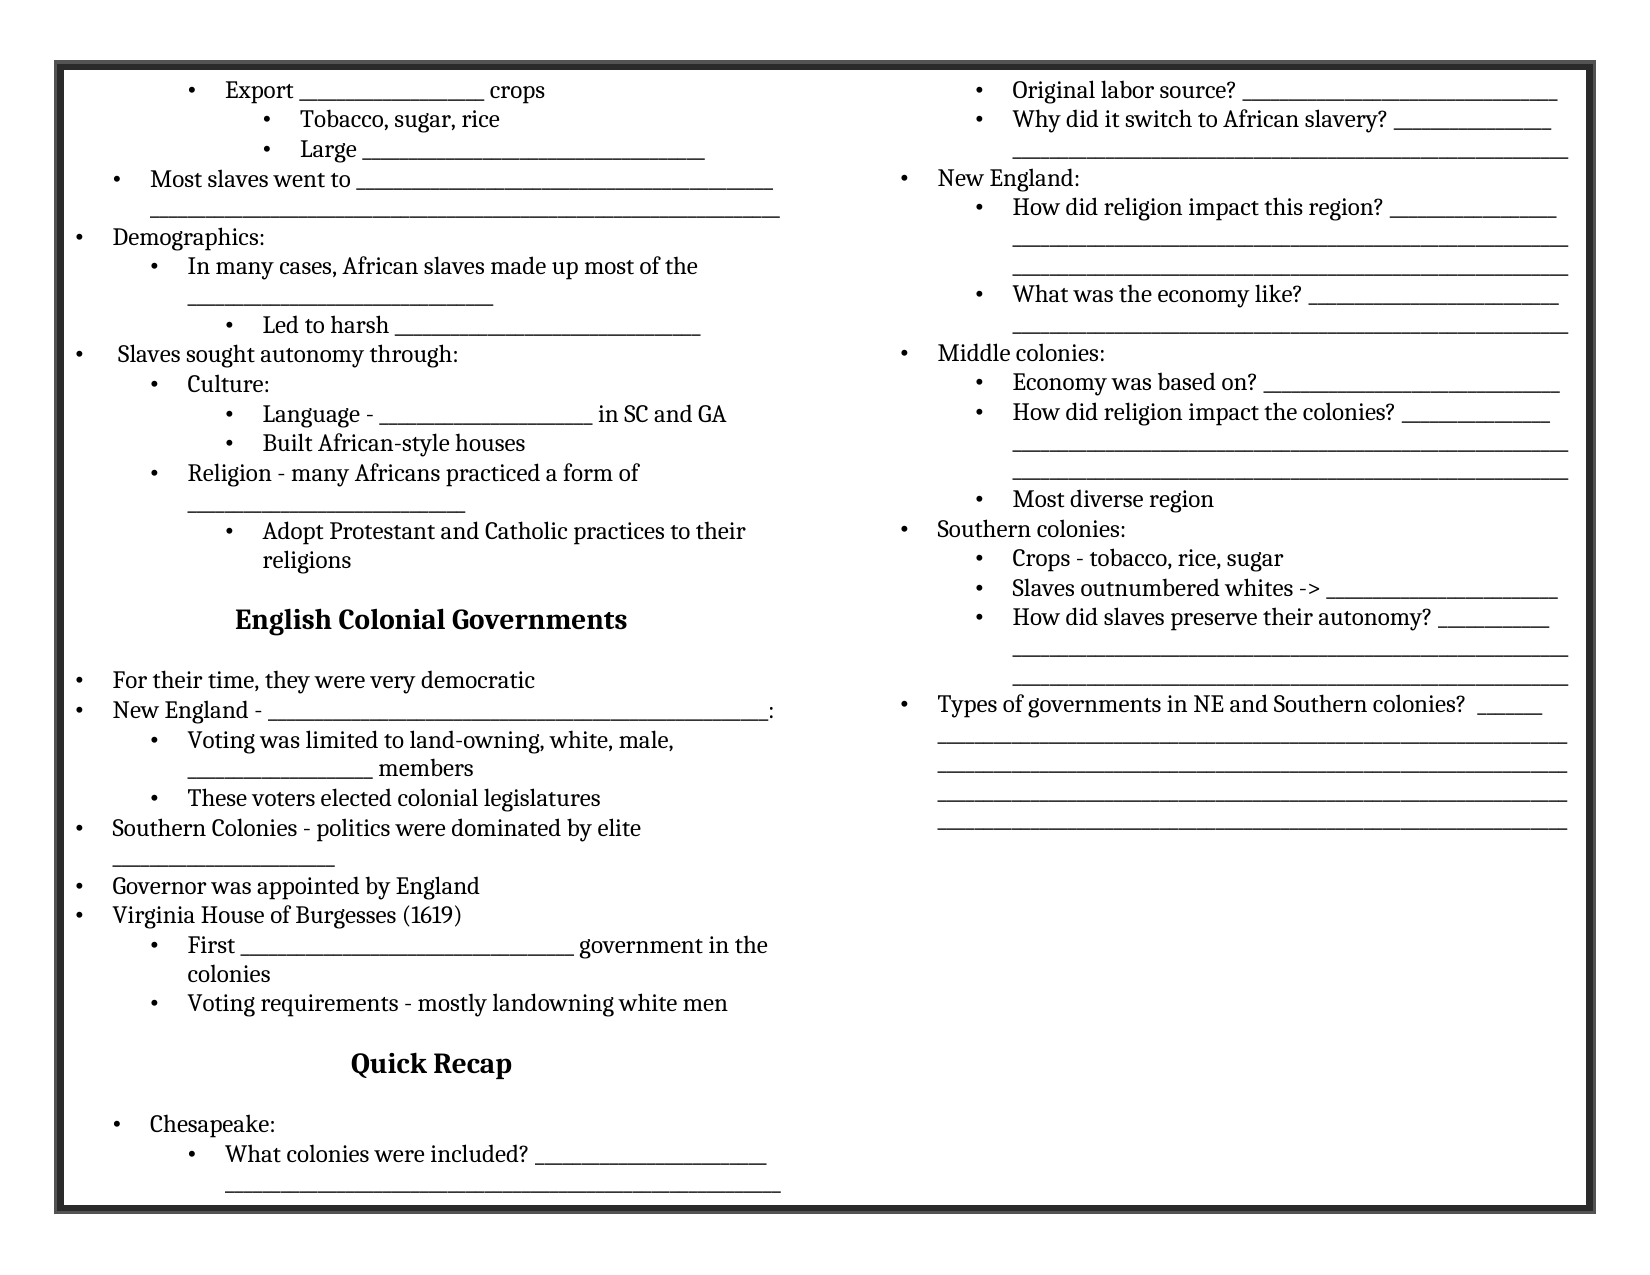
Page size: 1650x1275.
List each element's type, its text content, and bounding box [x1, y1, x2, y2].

list First ____________________________________ government in the colonies [150, 930, 787, 988]
list Most slaves went to _____________________________________________ ____________________________________________________________________ [112, 164, 787, 222]
list Slaves outnumbered whites -> _________________________ [975, 573, 1575, 602]
list In many cases, African slaves made up most of the _________________________________ [150, 252, 787, 310]
list Culture: [150, 369, 787, 399]
list Language - _______________________ in SC and GA [225, 399, 787, 428]
list Slaves sought autonomy through: [75, 339, 787, 369]
list Export ____________________ crops [187, 75, 787, 104]
list What was the economy like? ___________________________ ____________________________________________________________ [975, 279, 1575, 338]
list Governor was appointed by England [75, 871, 787, 901]
list Voting was limited to land-owning, white, male, ____________________ members [150, 725, 787, 783]
list Large _____________________________________ [262, 134, 787, 164]
list How did slaves preserve their autonomy? ____________ ________________________________________________________________________________________________________________________ [975, 602, 1575, 689]
list Southern colonies: [900, 514, 1575, 543]
list How did religion impact the colonies? ________________ ________________________________________________________________________________________________________________________ [975, 397, 1575, 484]
list Religion - many Africans practiced a form of ______________________________ [150, 458, 787, 516]
list Demographics: [75, 222, 787, 252]
list Voting requirements - mostly landowning white men [150, 988, 787, 1018]
list New England: [900, 163, 1575, 192]
list Original labor source? __________________________________ [975, 75, 1575, 104]
list Most diverse region [975, 484, 1575, 514]
text Quick Recap [75, 1047, 787, 1080]
text English Colonial Governments [75, 603, 787, 637]
list For their time, they were very democratic [75, 666, 787, 695]
list Middle colonies: [900, 338, 1575, 367]
list Tobacco, sugar, rice [262, 104, 787, 134]
list Built African-style houses [225, 428, 787, 458]
list What colonies were included? _________________________ ____________________________________________________________ [187, 1139, 787, 1197]
list Adopt Protestant and Catholic practices to their religions [225, 516, 787, 574]
list New England - ______________________________________________________: [75, 695, 787, 725]
list Virginia House of Burgesses (1619) [75, 901, 787, 930]
list Led to harsh _________________________________ [225, 310, 787, 339]
list Southern Colonies - politics were dominated by elite ________________________ [75, 813, 787, 871]
list Economy was based on? ________________________________ [975, 367, 1575, 397]
list These voters elected colonial legislatures [150, 783, 787, 813]
list How did religion impact this region? __________________ ________________________________________________________________________________________________________________________ [975, 192, 1575, 279]
list Crops - tobacco, rice, sugar [975, 543, 1575, 573]
list Why did it switch to African slavery? _________________ ____________________________________________________________ [975, 104, 1575, 163]
list Types of governments in NE and Southern colonies? _______ ________________________________________________________________________________________________________________________________________________________________________________________________________________________________________________________________________________ [900, 689, 1575, 834]
list Chesapeake: [112, 1109, 787, 1139]
